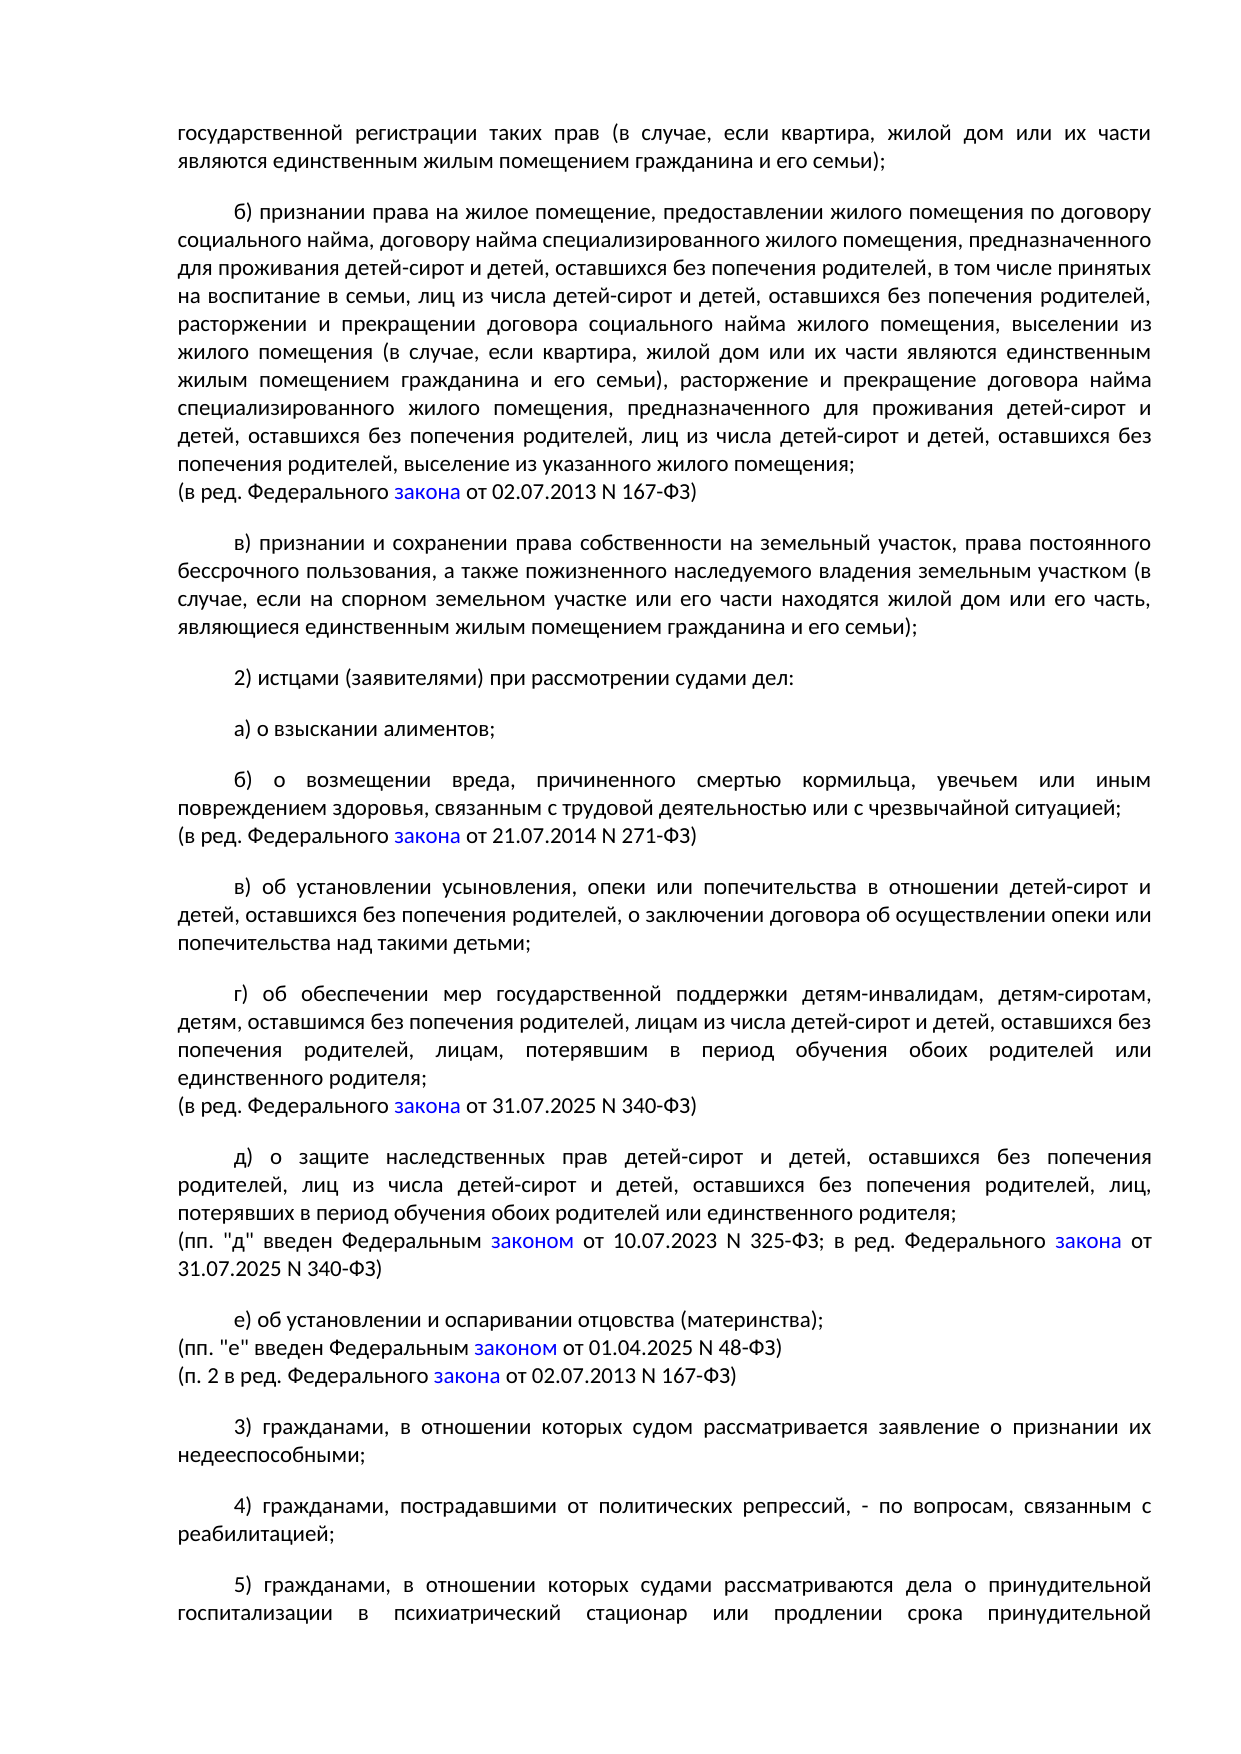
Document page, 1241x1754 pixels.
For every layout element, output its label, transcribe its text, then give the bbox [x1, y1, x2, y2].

text б) признании права на жилое помещение, предоставлении жилого помещения по договору социального найма, договору найма специализированного жилого помещения, предназначенного для проживания детей-сирот и детей, оставшихся без попечения родителей, в том числе принятых на воспитание в семьи, лиц из числа детей-сирот и детей, оставшихся без попечения родителей, расторжении и прекращении договора социального найма жилого помещения, выселении из жилого помещения (в случае, если квартира, жилой дом или их части являются единственным жилым помещением гражданина и его семьи), расторжение и прекращение договора найма специализированного жилого помещения, предназначенного для проживания детей-сирот и детей, оставшихся без попечения родителей, лиц из числа детей-сирот и детей, оставшихся без попечения родителей, выселение из указанного жилого помещения; [177, 197, 1152, 477]
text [177, 1570, 1152, 1626]
text 4) гражданами, пострадавшими от политических репрессий, - по вопросам, связанным с реабилитацией; [177, 1491, 1152, 1547]
text 3) гражданами, в отношении которых судом рассматривается заявление о признании их недееспособными; [177, 1412, 1152, 1468]
text 2) истцами (заявителями) при рассмотрении судами дел: [177, 663, 1152, 691]
text в) признании и сохранении права собственности на земельный участок, права постоянного бессрочного пользования, а также пожизненного наследуемого владения земельным участком (в случае, если на спорном земельном участке или его части находятся жилой дом или его часть, являющиеся единственным жилым помещением гражданина и его семьи); [177, 528, 1152, 640]
text (п. 2 в ред. Федерального закона от 02.07.2013 N 167-ФЗ) [177, 1361, 1152, 1389]
text а) о взыскании алиментов; [177, 714, 1152, 742]
text в) об установлении усыновления, опеки или попечительства в отношении детей-сирот и детей, оставшихся без попечения родителей, о заключении договора об осуществлении опеки или попечительства над такими детьми; [177, 872, 1152, 956]
text б) о возмещении вреда, причиненного смертью кормильца, увечьем или иным повреждением здоровья, связанным с трудовой деятельностью или с чрезвычайной ситуацией; [177, 765, 1152, 821]
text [177, 118, 1152, 174]
text (пп. "е" введен Федеральным законом от 01.04.2025 N 48-ФЗ) [177, 1333, 1152, 1361]
text г) об обеспечении мер государственной поддержки детям-инвалидам, детям-сиротам, детям, оставшимся без попечения родителей, лицам из числа детей-сирот и детей, оставшихся без попечения родителей, лицам, потерявшим в период обучения обоих родителей или единственного родителя; [177, 979, 1152, 1091]
text (пп. "д" введен Федеральным законом от 10.07.2023 N 325-ФЗ; в ред. Федерального закона от 31.07.2025 N 340-ФЗ) [177, 1226, 1152, 1282]
text (в ред. Федерального закона от 21.07.2014 N 271-ФЗ) [177, 821, 1152, 849]
text д) о защите наследственных прав детей-сирот и детей, оставшихся без попечения родителей, лиц из числа детей-сирот и детей, оставшихся без попечения родителей, лиц, потерявших в период обучения обоих родителей или единственного родителя; [177, 1142, 1152, 1226]
text (в ред. Федерального закона от 31.07.2025 N 340-ФЗ) [177, 1091, 1152, 1119]
text (в ред. Федерального закона от 02.07.2013 N 167-ФЗ) [177, 477, 1152, 505]
text е) об установлении и оспаривании отцовства (материнства); [177, 1305, 1152, 1333]
